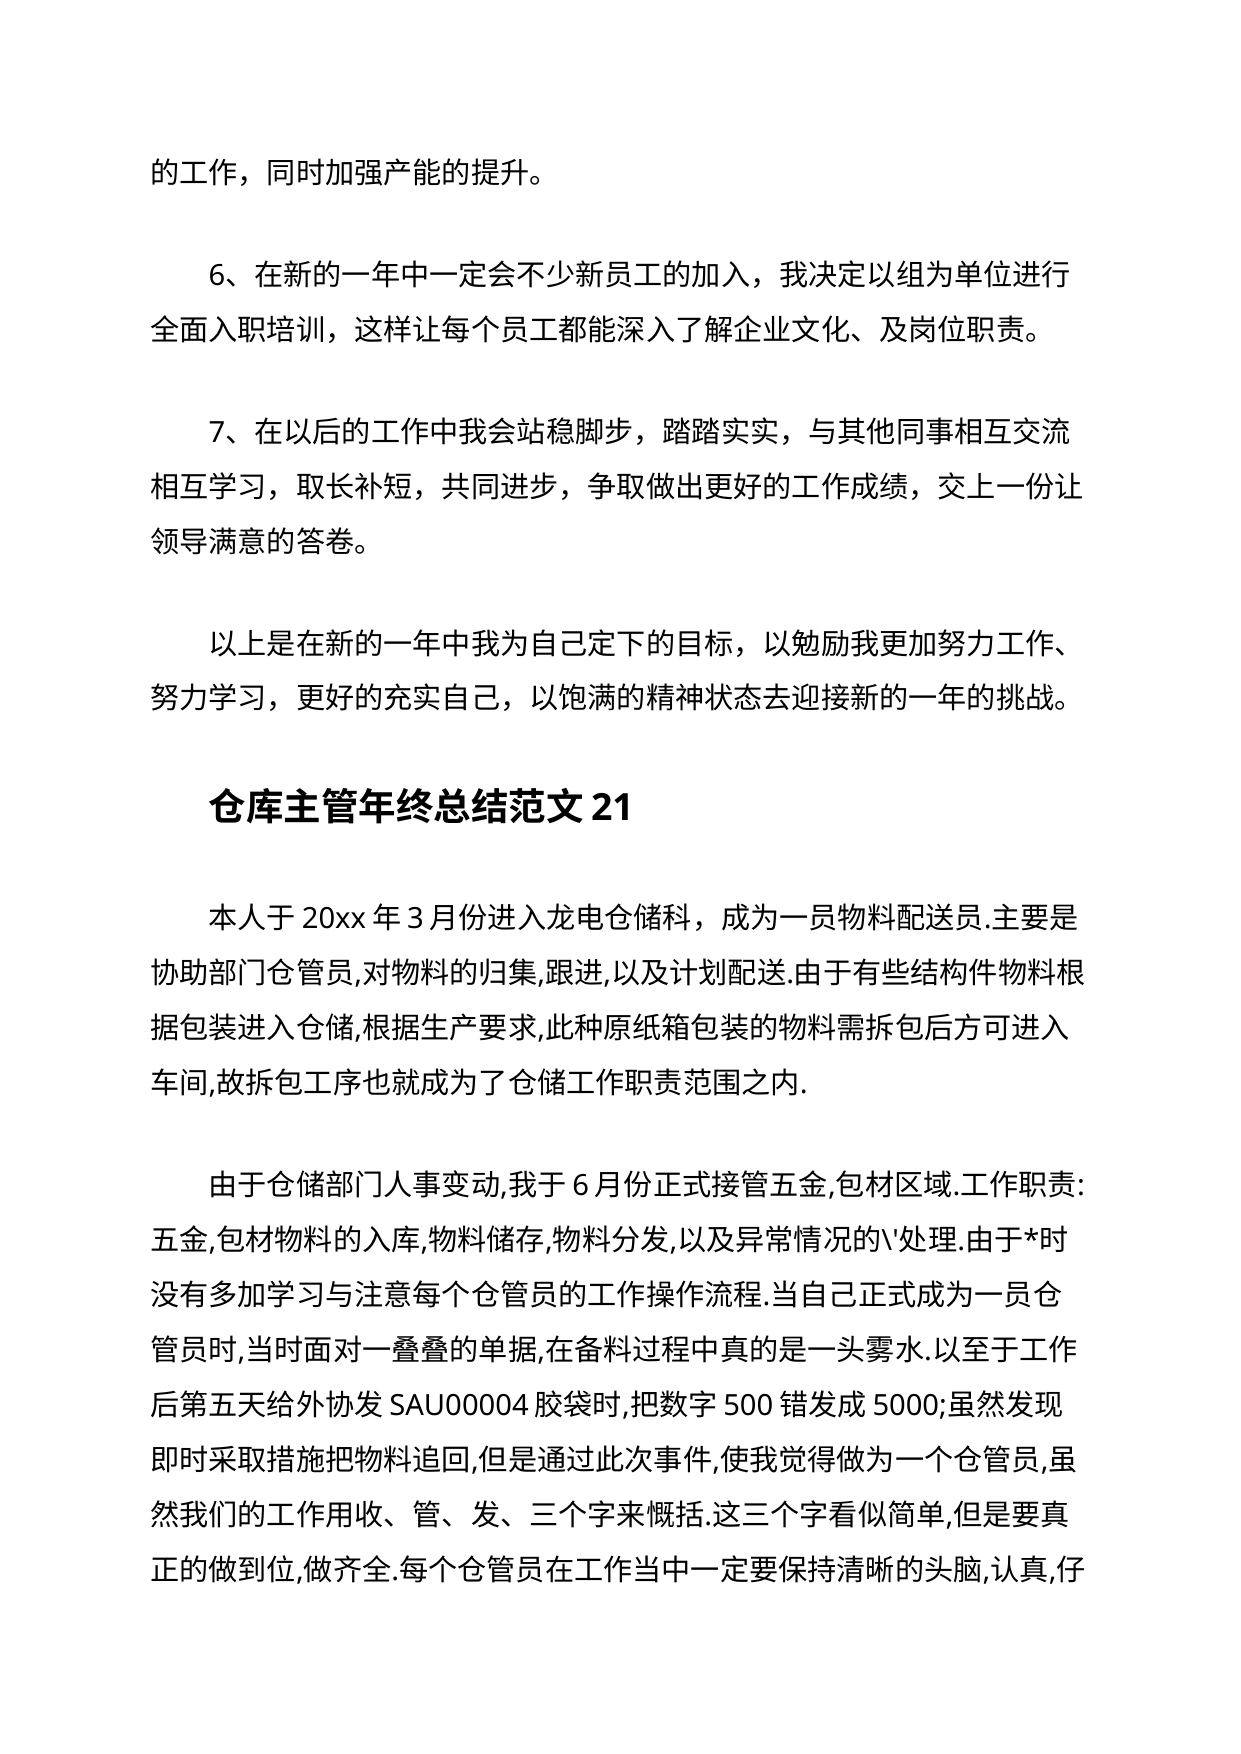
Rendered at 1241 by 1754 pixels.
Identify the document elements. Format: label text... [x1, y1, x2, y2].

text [150, 1161, 1090, 1589]
text 7、在以后的工作中我会站稳脚步，踏踏实实，与其他同事相互交流相互学习，取长补短，共同进步，争取做出更好的工作成绩，交上一份让领导满意的答卷。 [150, 408, 1090, 561]
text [150, 150, 1090, 192]
text 以上是在新的一年中我为自己定下的目标，以勉励我更加努力工作、努力学习，更好的充实自己，以饱满的精神状态去迎接新的一年的挑战。 [150, 620, 1090, 717]
text 本人于20xx年3月份进入龙电仓储科，成为一员物料配送员.主要是协助部门仓管员,对物料的归集,跟进,以及计划配送.由于有些结构件物料根据包装进入仓储,根据生产要求,此种原纸箱包装的物料需拆包后方可进入车间,故拆包工序也就成为了仓储工作职责范围之内. [150, 894, 1090, 1102]
text 6、在新的一年中一定会不少新员工的加入，我决定以组为单位进行全面入职培训，这样让每个员工都能深入了解企业文化、及岗位职责。 [150, 252, 1090, 349]
text 仓库主管年终总结范文21 [150, 777, 1090, 831]
